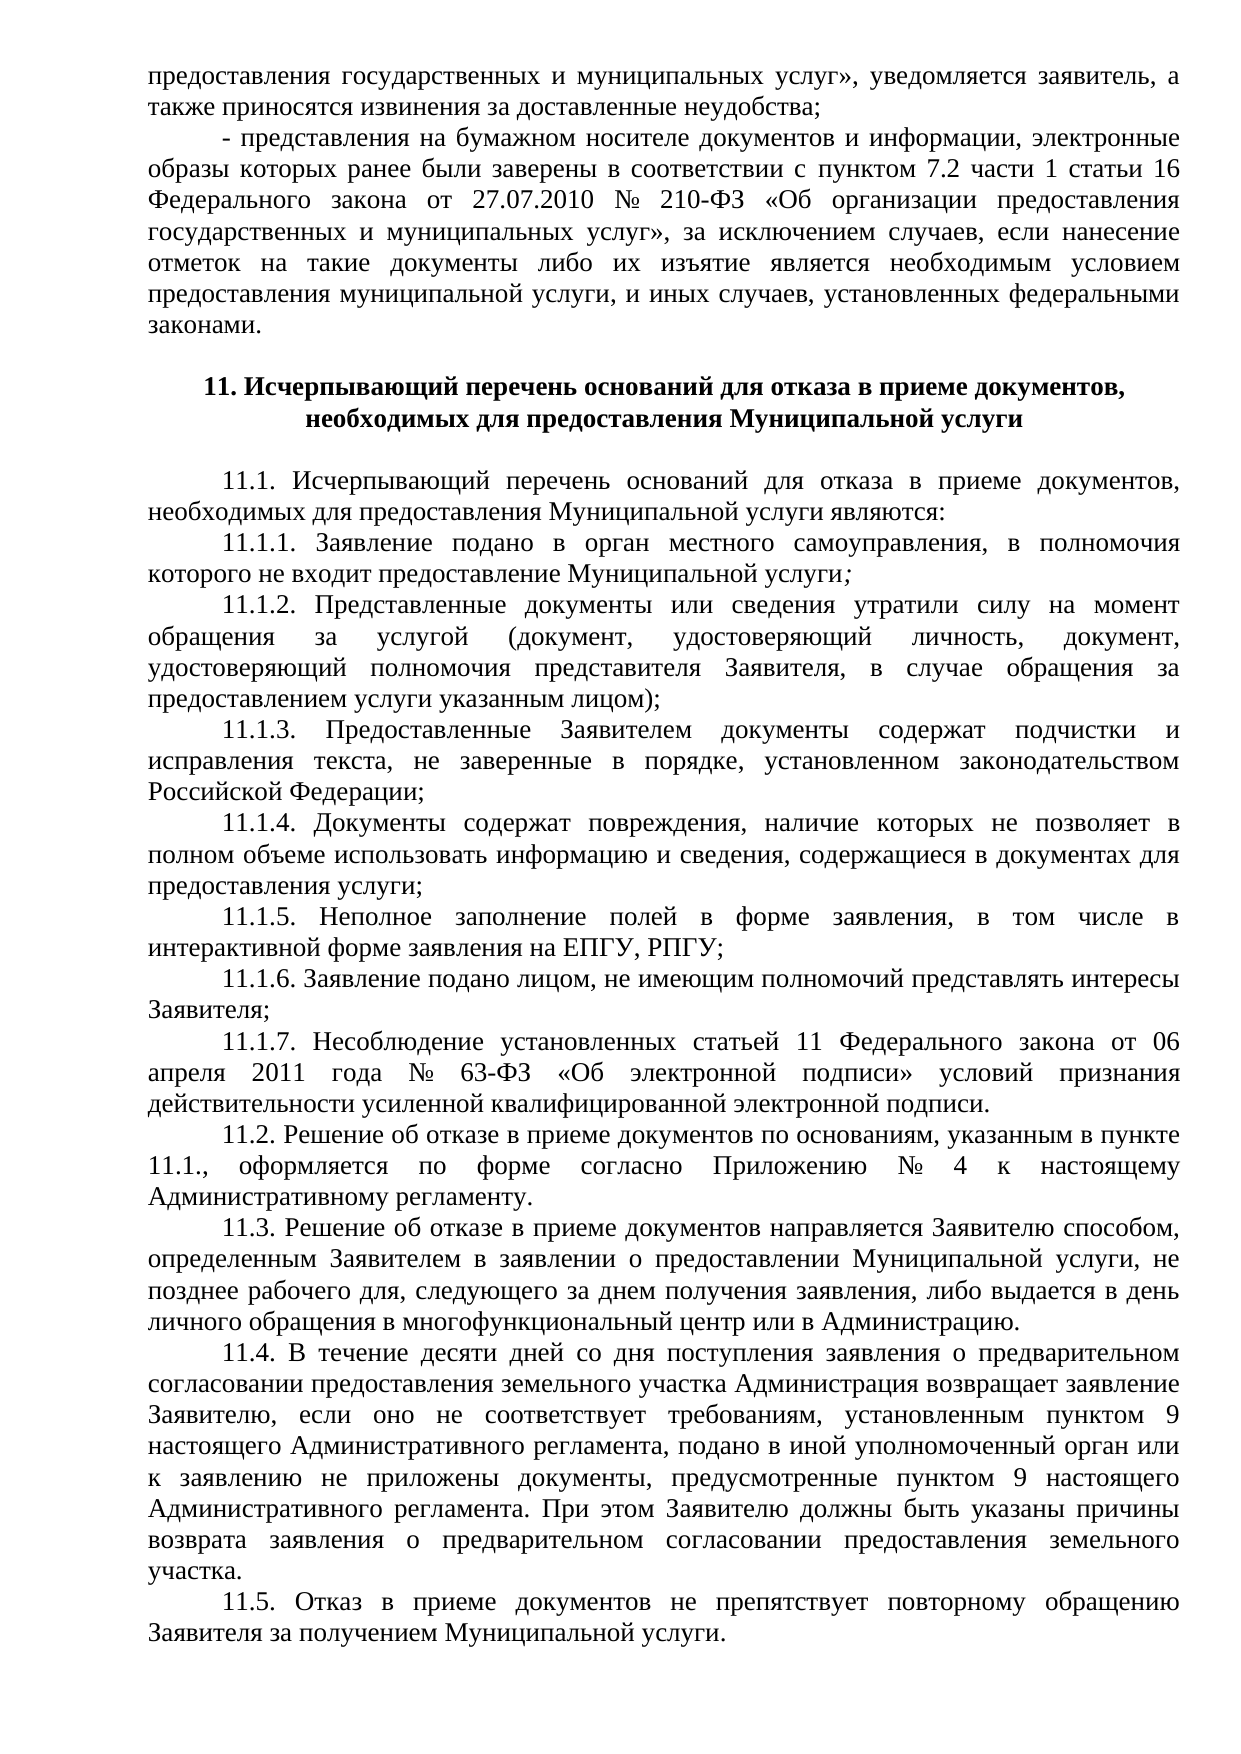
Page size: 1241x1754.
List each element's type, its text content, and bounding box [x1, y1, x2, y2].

text 11.5. Отказ в приеме документов не препятствует повторному обращению Заявителя за получением Муниципальной услуги. [148, 1585, 1181, 1647]
text 11.1.3. Предоставленные Заявителем документы содержат подчистки и исправления текста, не заверенные в порядке, установленном законодательством Российской Федерации; [148, 713, 1181, 807]
text 11.1.4. Документы содержат повреждения, наличие которых не позволяет в полном объеме использовать информацию и сведения, содержащиеся в документах для предоставления услуги; [148, 807, 1181, 900]
text 11.3. Решение об отказе в приеме документов направляется Заявителю способом, определенным Заявителем в заявлении о предоставлении Муниципальной услуги, не позднее рабочего для, следующего за днем получения заявления, либо выдается в день личного обращения в многофункциональный центр или в Администрацию. [148, 1211, 1181, 1336]
text 11.1.2. Представленные документы или сведения утратили силу на момент обращения за услугой (документ, удостоверяющий личность, документ, удостоверяющий полномочия представителя Заявителя, в случае обращения за предоставлением услуги указанным лицом); [148, 588, 1181, 713]
text 11.2. Решение об отказе в приеме документов по основаниям, указанным в пункте 11.1., оформляется по форме согласно Приложению № 4 к настоящему Административному регламенту. [148, 1118, 1181, 1211]
text 11.1.7. Несоблюдение установленных статьей 11 Федерального закона от 06 апреля 2011 года № 63-ФЗ «Об электронной подписи» условий признания действительности усиленной квалифицированной электронной подписи. [148, 1024, 1181, 1118]
text 11. Исчерпывающий перечень оснований для отказа в приеме документов, необходимых для предоставления Муниципальной услуги [148, 371, 1181, 433]
text 11.4. В течение десяти дней со дня поступления заявления о предварительном согласовании предоставления земельного участка Администрация возвращает заявление Заявителю, если оно не соответствует требованиям, установленным пунктом 9 настоящего Административного регламента, подано в иной уполномоченный орган или к заявлению не приложены документы, предусмотренные пунктом 9 настоящего Административного регламента. При этом Заявителю должны быть указаны причины возврата заявления о предварительном согласовании предоставления земельного участка. [148, 1336, 1181, 1585]
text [148, 59, 1181, 121]
text 11.1. Исчерпывающий перечень оснований для отказа в приеме документов, необходимых для предоставления Муниципальной услуги являются: [148, 464, 1181, 526]
text 11.1.5. Неполное заполнение полей в форме заявления, в том числе в интерактивной форме заявления на ЕПГУ, РПГУ; [148, 900, 1181, 962]
text 11.1.1. Заявление подано в орган местного самоуправления, в полномочия которого не входит предоставление Муниципальной услуги; [148, 526, 1181, 588]
text 11.1.6. Заявление подано лицом, не имеющим полномочий представлять интересы Заявителя; [148, 962, 1181, 1024]
text - представления на бумажном носителе документов и информации, электронные образы которых ранее были заверены в соответствии с пунктом 7.2 части 1 статьи 16 Федерального закона от 27.07.2010 № 210-ФЗ «Об организации предоставления государственных и муниципальных услуг», за исключением случаев, если нанесение отметок на такие документы либо их изъятие является необходимым условием предоставления муниципальной услуги, и иных случаев, установленных федеральными законами. [148, 121, 1181, 339]
